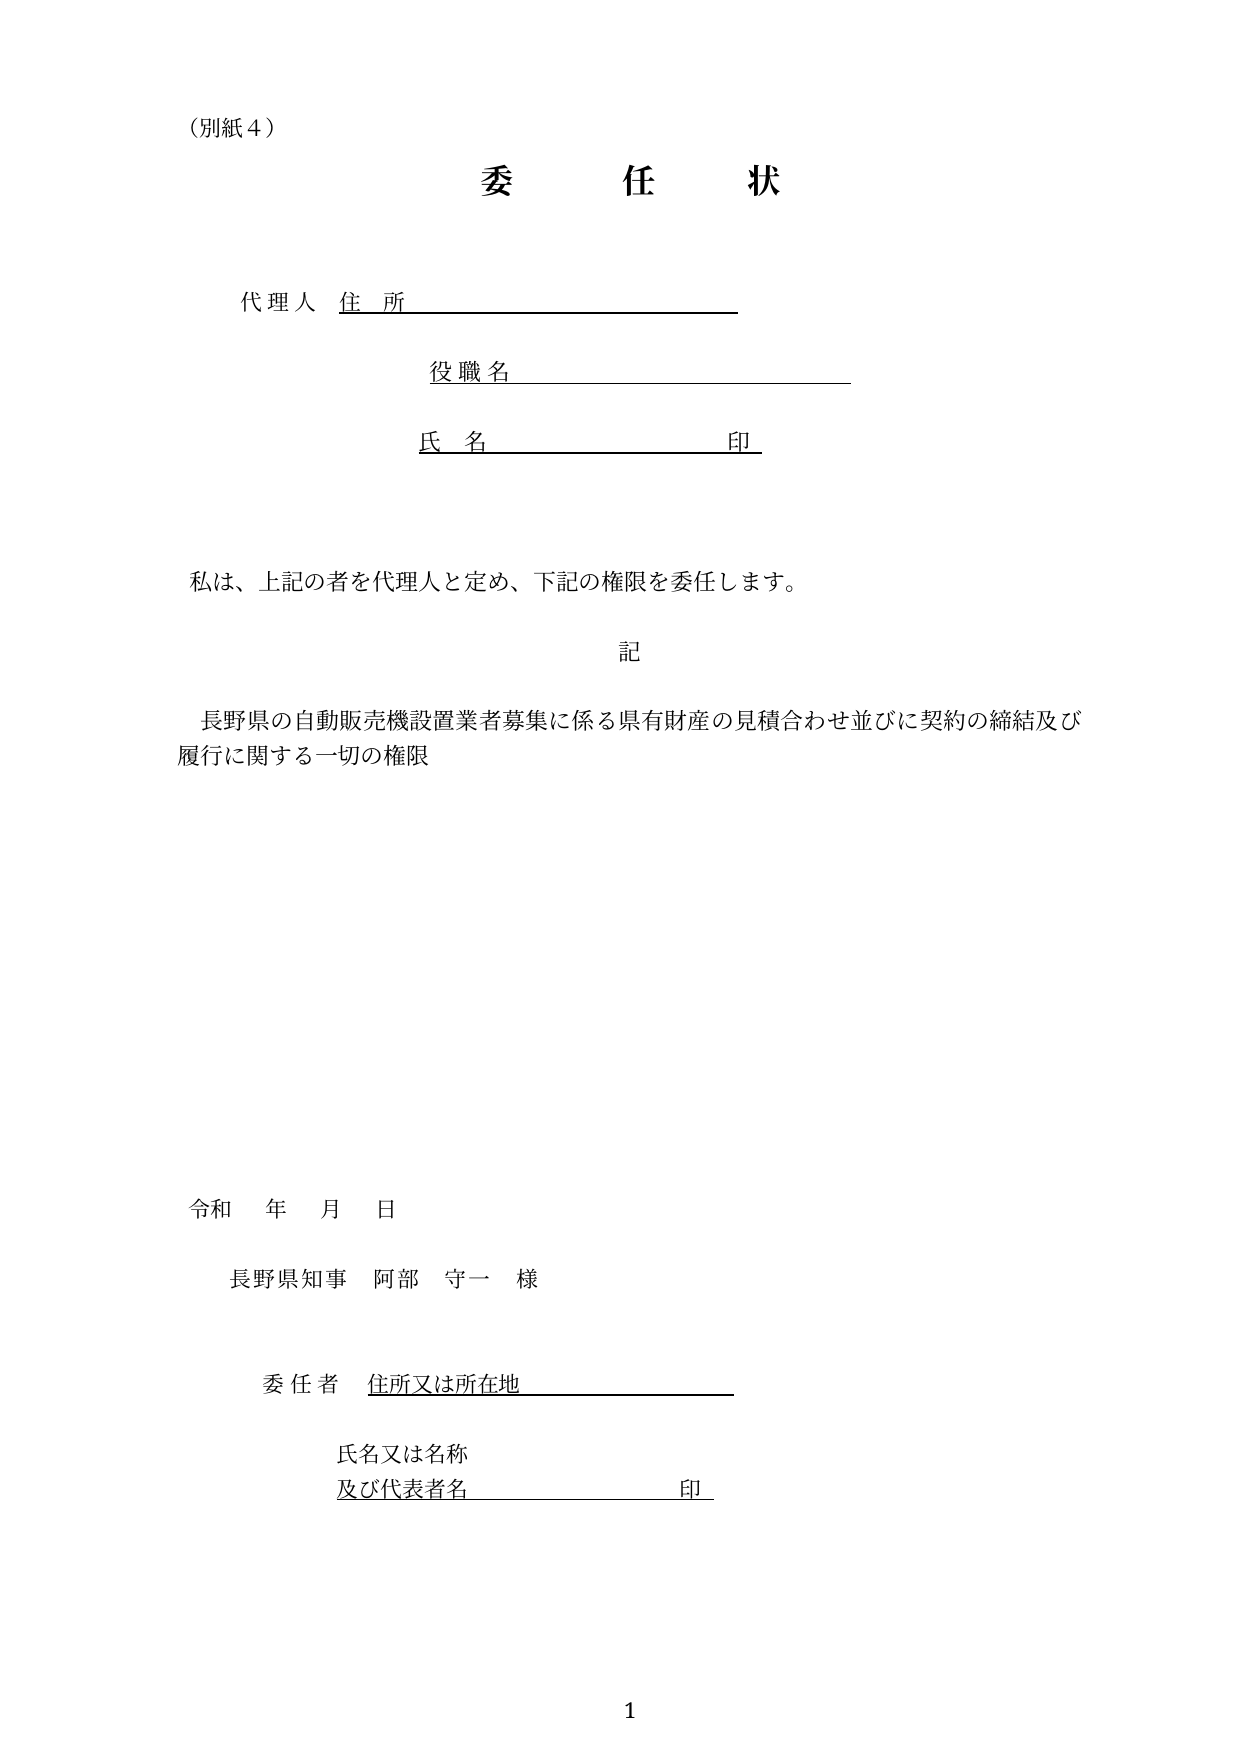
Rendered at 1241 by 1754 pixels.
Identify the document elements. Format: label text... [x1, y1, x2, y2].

text 記 [177, 633, 1083, 668]
text （別紙４） [177, 109, 1083, 144]
text 委 任 状 [177, 144, 1083, 214]
text 氏名又は名称 [177, 1435, 1083, 1470]
text 及び代表者名 印 [177, 1470, 1083, 1505]
text 長野県知事 阿部 守一 様 [177, 1261, 1083, 1296]
text 代 理 人 住 所 [177, 284, 1083, 319]
text 私は、上記の者を代理人と定め、下記の権限を委任します。 [177, 563, 1083, 598]
text 長野県の自動販売機設置業者募集に係る県有財産の見積合わせ並びに契約の締結及び履行に関する一切の権限 [177, 702, 1083, 772]
text 令和 年 月 日 [177, 1191, 1083, 1226]
text 氏 名 印 [177, 423, 1083, 458]
text 役 職 名 [177, 353, 1083, 388]
text 委 任 者 住所又は所在地 [177, 1366, 1083, 1400]
